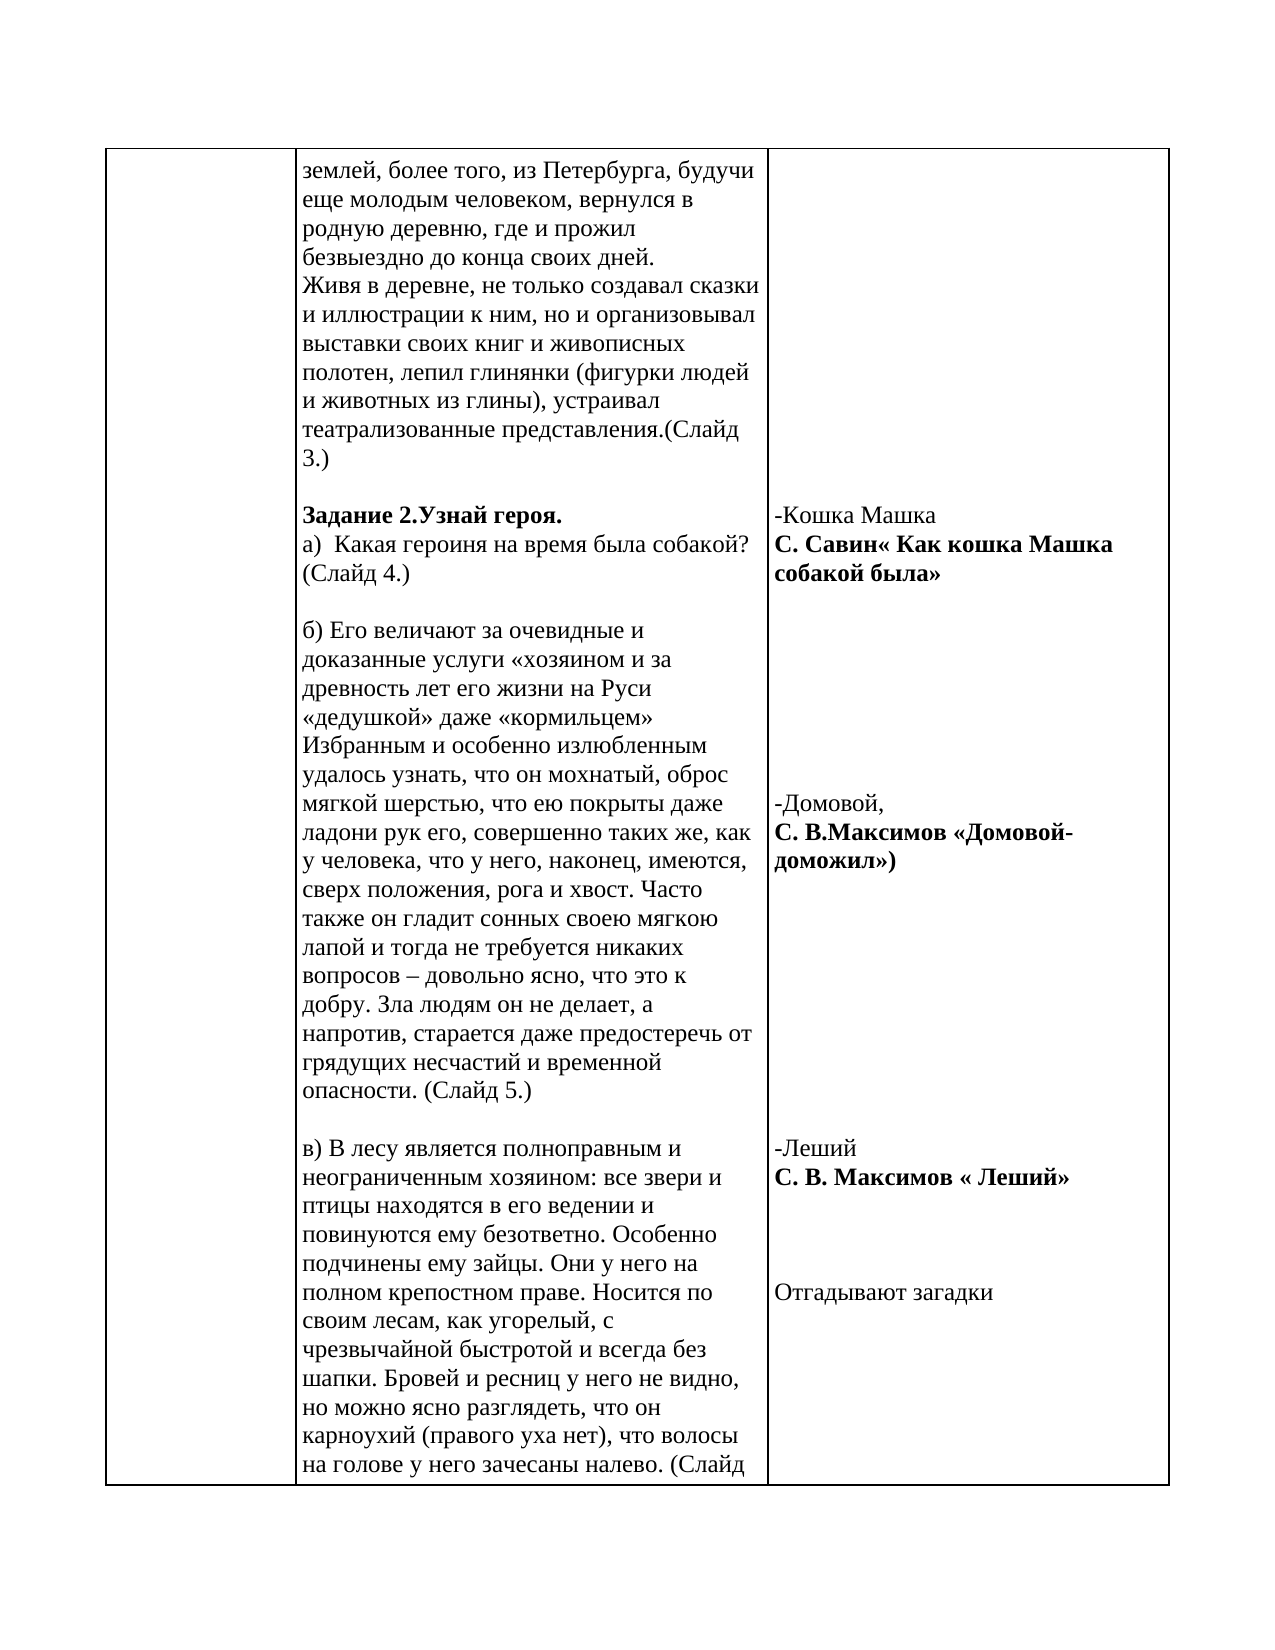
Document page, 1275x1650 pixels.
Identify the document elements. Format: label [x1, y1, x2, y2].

table_cell [107, 149, 295, 1484]
table_cell [297, 149, 767, 1484]
